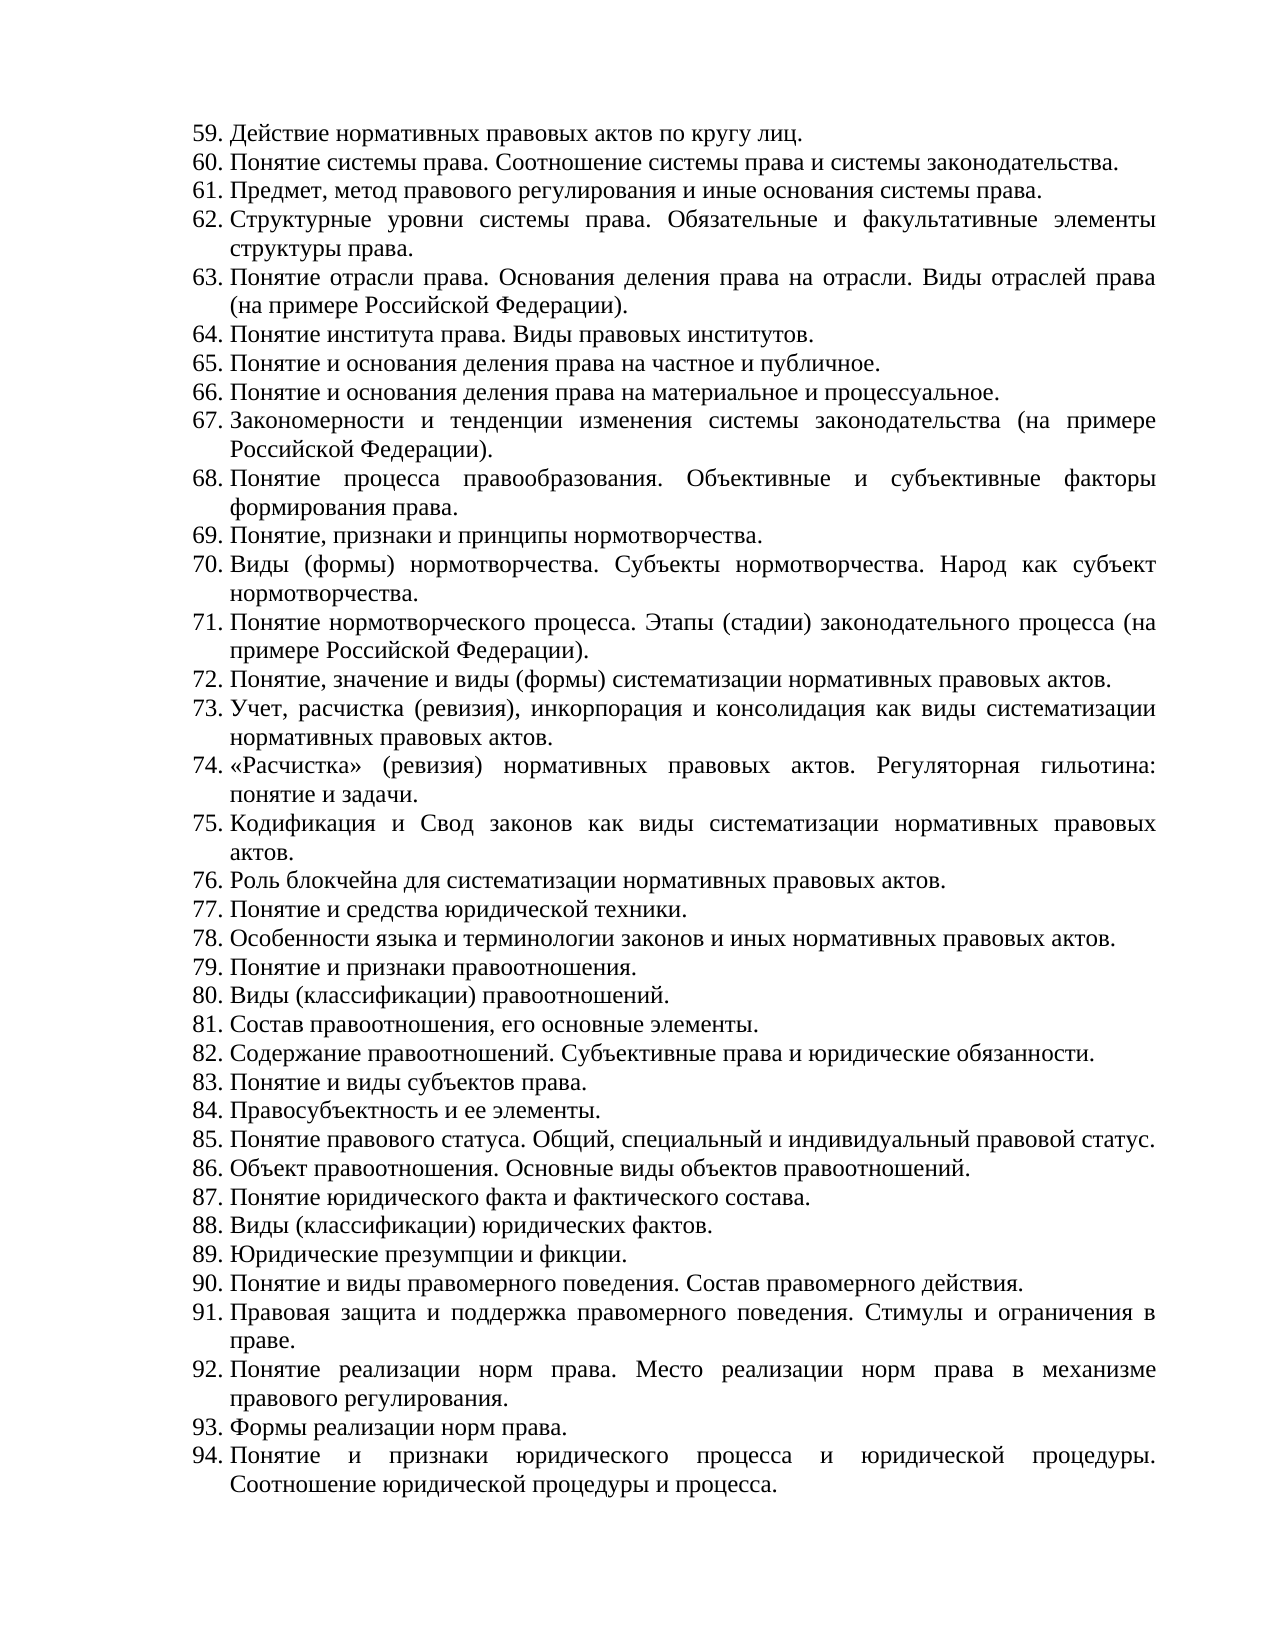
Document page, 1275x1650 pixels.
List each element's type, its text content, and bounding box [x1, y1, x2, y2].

list «Расчистка» (ревизия) нормативных правовых актов. Регуляторная гильотина: понятие и задачи. [192, 751, 1157, 808]
list Содержание правоотношений. Субъективные права и юридические обязанности. [192, 1038, 1157, 1067]
list Понятие и основания деления права на частное и публичное. [192, 348, 1157, 377]
list Понятие и признаки юридического процесса и юридической процедуры. Соотношение юридической процедуры и процесса. [192, 1441, 1157, 1498]
list Понятие юридического факта и фактического состава. [192, 1182, 1157, 1211]
list Понятие правового статуса. Общий, специальный и индивидуальный правовой статус. [192, 1124, 1157, 1153]
list Понятие и основания деления права на материальное и процессуальное. [192, 377, 1157, 406]
list Роль блокчейна для систематизации нормативных правовых актов. [192, 866, 1157, 894]
list Кодификация и Свод законов как виды систематизации нормативных правовых актов. [192, 808, 1157, 866]
list Понятие института права. Виды правовых институтов. [192, 319, 1157, 348]
list Понятие и виды правомерного поведения. Состав правомерного действия. [192, 1268, 1157, 1297]
list Виды (классификации) юридических фактов. [192, 1211, 1157, 1239]
list Понятие системы права. Соотношение системы права и системы законодательства. [192, 147, 1157, 176]
list Виды (формы) нормотворчества. Субъекты нормотворчества. Народ как субъект нормотворчества. [192, 549, 1157, 607]
list Понятие реализации норм права. Место реализации норм права в механизме правового регулирования. [192, 1354, 1157, 1412]
list Понятие процесса правообразования. Объективные и субъективные факторы формирования права. [192, 463, 1157, 521]
list Понятие нормотворческого процесса. Этапы (стадии) законодательного процесса (на примере Российской Федерации). [192, 607, 1157, 664]
list Юридические презумпции и фикции. [192, 1239, 1157, 1268]
list Закономерности и тенденции изменения системы законодательства (на примере Российской Федерации). [192, 406, 1157, 463]
list Правовая защита и поддержка правомерного поведения. Стимулы и ограничения в праве. [192, 1297, 1157, 1354]
list Действие нормативных правовых актов по кругу лиц. [192, 118, 1157, 147]
list Понятие отрасли права. Основания деления права на отрасли. Виды отраслей права (на примере Российской Федерации). [192, 262, 1157, 319]
list Объект правоотношения. Основные виды объектов правоотношений. [192, 1153, 1157, 1182]
list Состав правоотношения, его основные элементы. [192, 1009, 1157, 1038]
list Понятие и виды субъектов права. [192, 1067, 1157, 1096]
list Особенности языка и терминологии законов и иных нормативных правовых актов. [192, 923, 1157, 952]
list Формы реализации норм права. [192, 1412, 1157, 1441]
list Правосубъектность и ее элементы. [192, 1096, 1157, 1124]
list Предмет, метод правового регулирования и иные основания системы права. [192, 176, 1157, 204]
list Понятие, признаки и принципы нормотворчества. [192, 521, 1157, 549]
list Понятие и признаки правоотношения. [192, 952, 1157, 981]
list Структурные уровни системы права. Обязательные и факультативные элементы структуры права. [192, 204, 1157, 262]
list Понятие и средства юридической техники. [192, 894, 1157, 923]
list Виды (классификации) правоотношений. [192, 981, 1157, 1009]
list Учет, расчистка (ревизия), инкорпорация и консолидация как виды систематизации нормативных правовых актов. [192, 693, 1157, 751]
list Понятие, значение и виды (формы) систематизации нормативных правовых актов. [192, 664, 1157, 693]
